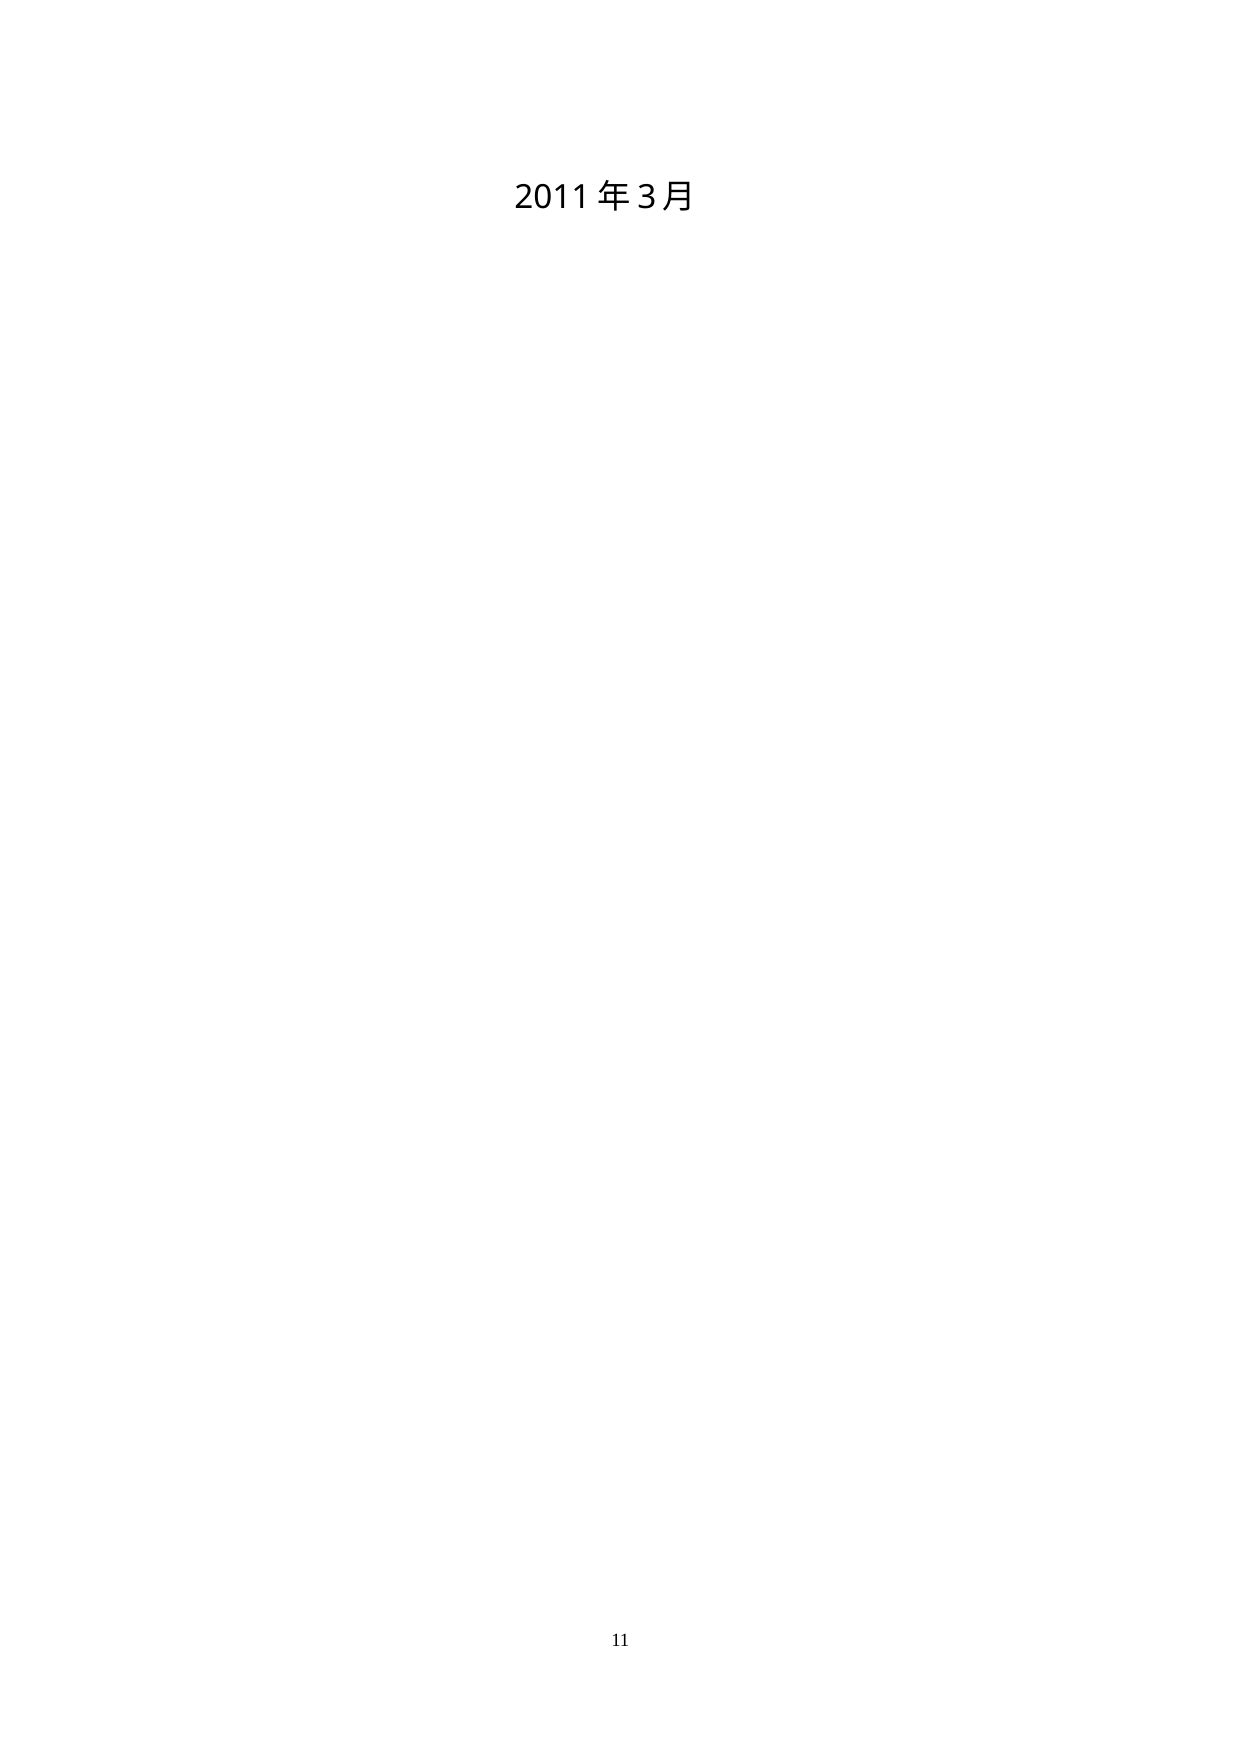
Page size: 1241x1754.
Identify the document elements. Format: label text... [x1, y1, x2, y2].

text 2011年3月 [187, 162, 1053, 227]
